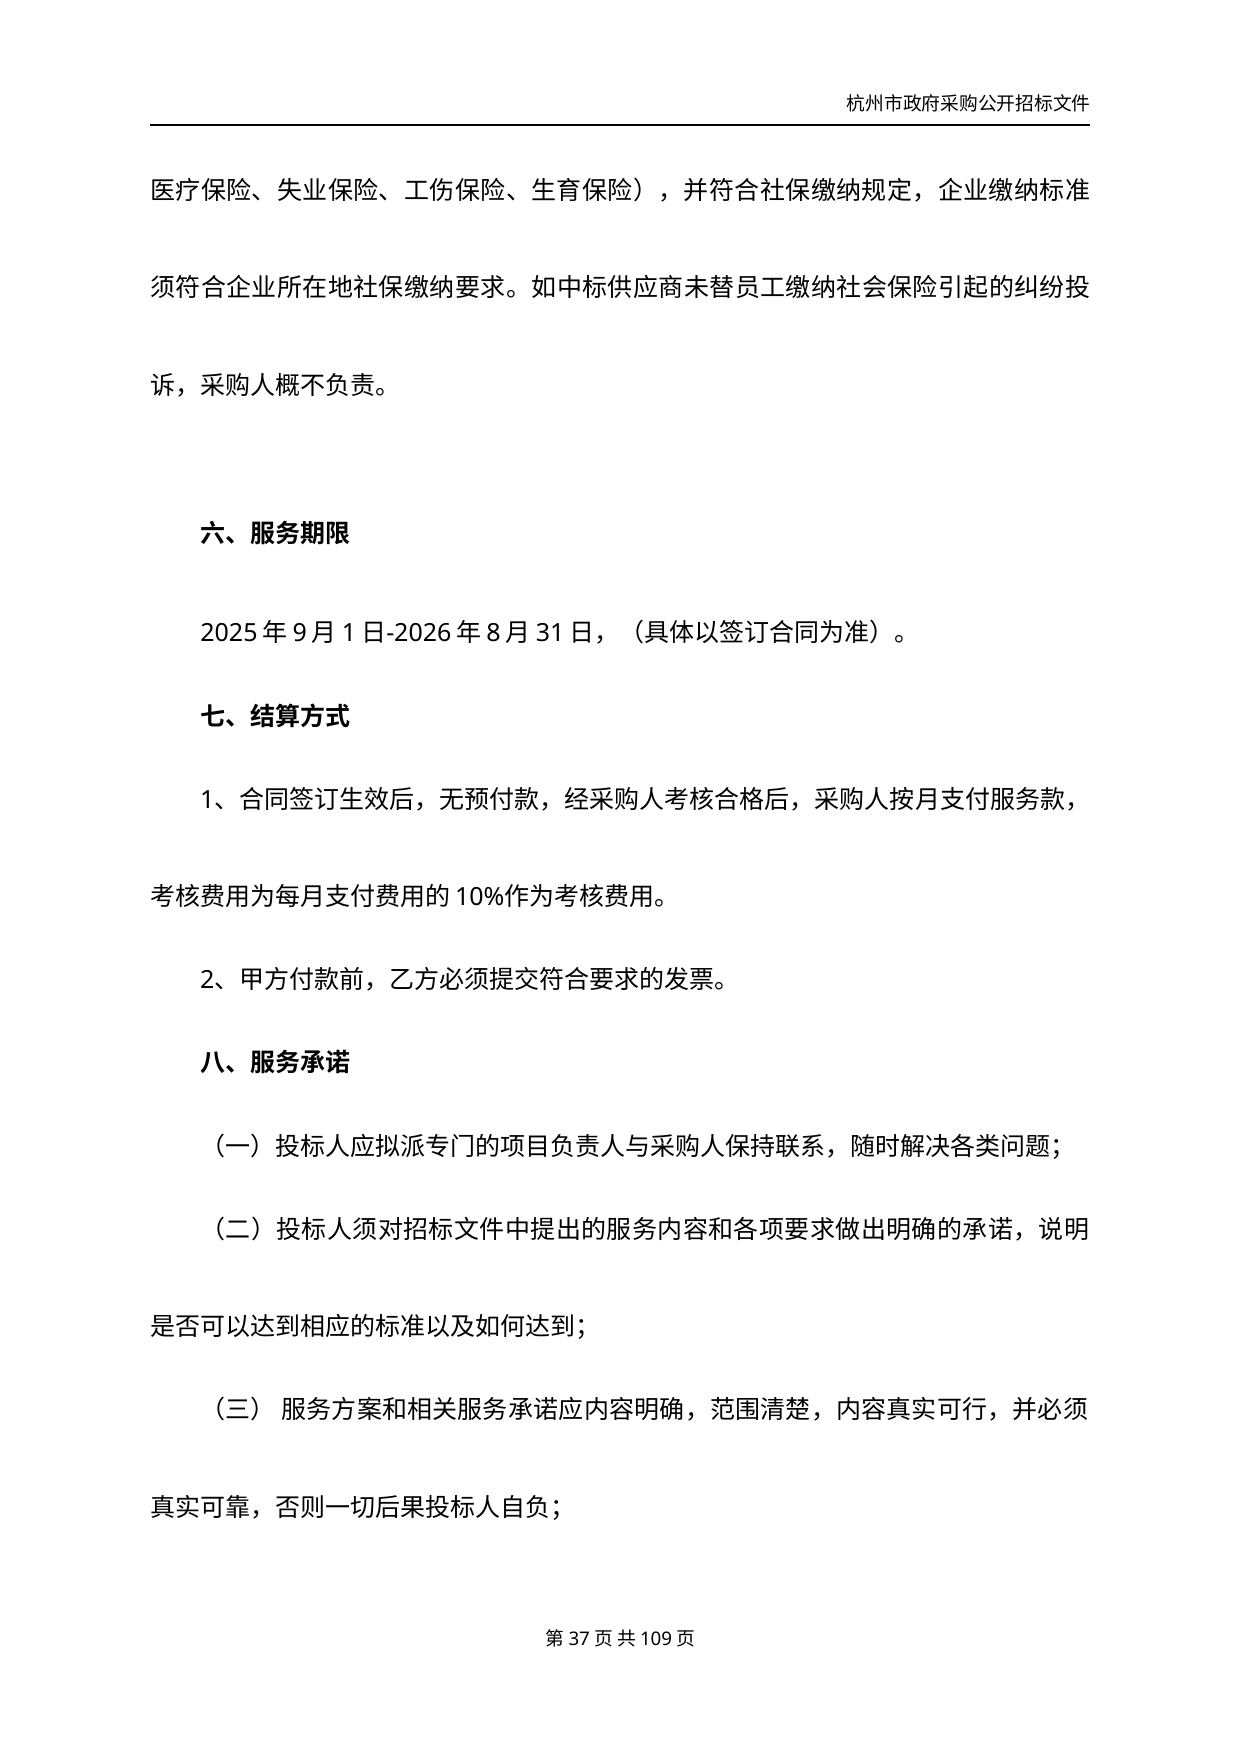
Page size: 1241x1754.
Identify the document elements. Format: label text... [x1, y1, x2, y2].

text 六、服务期限 [150, 499, 1090, 564]
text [150, 156, 1090, 416]
text 八、服务承诺 [150, 1028, 1090, 1093]
text 1、合同签订生效后，无预付款，经采购人考核合格后，采购人按月支付服务款，考核费用为每月支付费用的10%作为考核费用。 [150, 765, 1090, 927]
text （一）投标人应拟派专门的项目负责人与采购人保持联系，随时解决各类问题； [150, 1112, 1090, 1177]
text 2025年9月1日-2026年8月31日，（具体以签订合同为准）。 [150, 598, 1090, 663]
text （二）投标人须对招标文件中提出的服务内容和各项要求做出明确的承诺，说明是否可以达到相应的标准以及如何达到； [150, 1195, 1090, 1357]
text 2、甲方付款前，乙方必须提交符合要求的发票。 [150, 945, 1090, 1010]
text 七、结算方式 [150, 682, 1090, 747]
text （三） 服务方案和相关服务承诺应内容明确，范围清楚，内容真实可行，并必须真实可靠，否则一切后果投标人自负； [150, 1375, 1090, 1538]
